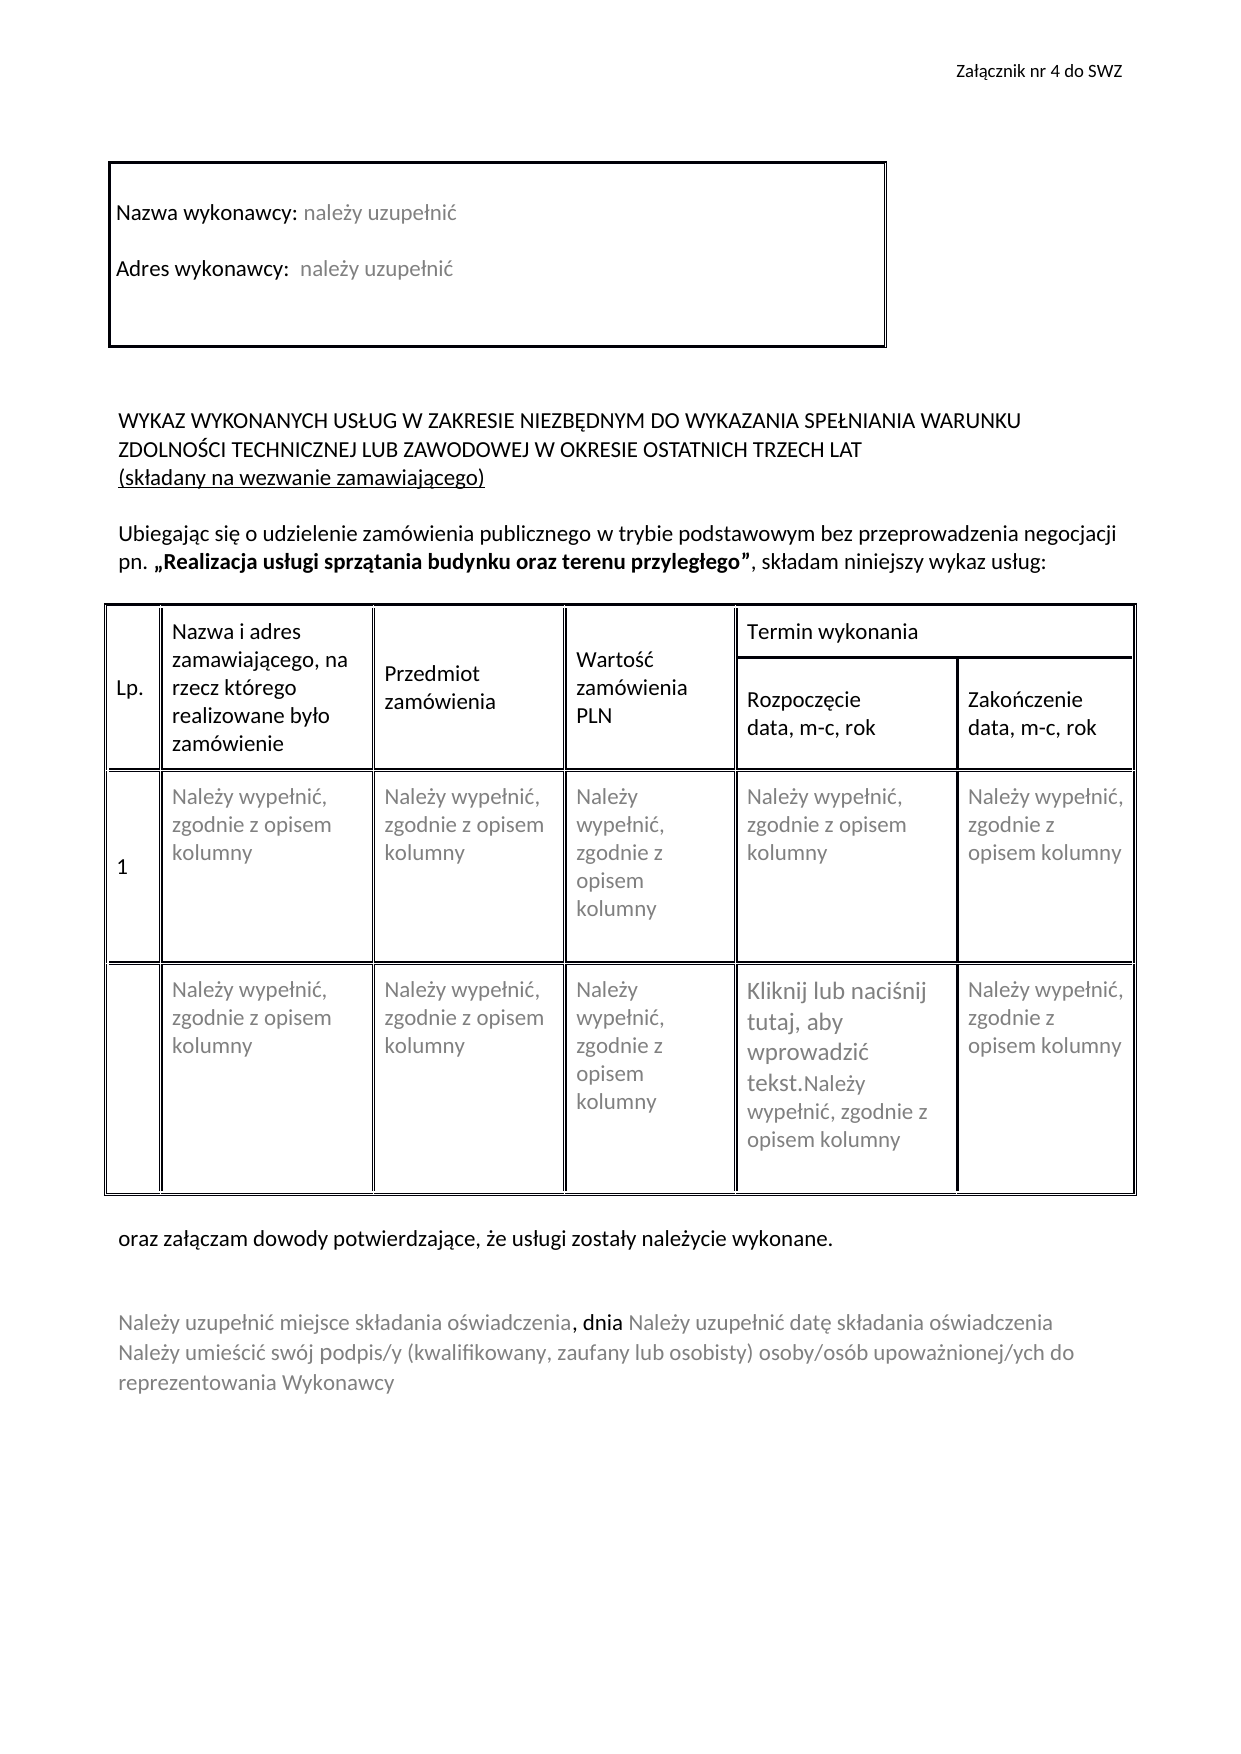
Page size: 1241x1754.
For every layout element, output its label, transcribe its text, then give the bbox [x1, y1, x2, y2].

table_cell [565, 961, 736, 1192]
table_cell [163, 772, 372, 961]
table_header Nazwa wykonawcy: Adres wykonawcy: [111, 164, 884, 345]
title WYKAZ WYKONANYCH USŁUG W ZAKRESIE NIEZBĘDNYM DO WYKAZANIA SPEŁNIANIA WARUNKU ZDOLNOŚCI TECHNICZNEJ LUB ZAWODOWEJ W OKRESIE OSTATNICH TRZECH LAT [118, 407, 1122, 463]
table_header Termin wykonania [736, 606, 1133, 656]
table_cell [374, 961, 565, 1192]
table_header Wartość zamówienia PLN [565, 605, 736, 768]
text Ubiegając się o udzielenie zamówienia publicznego w trybie podstawowym bez przeprowadzenia negocjacji pn. „Realizacja usługi sprzątania budynku oraz terenu przyległego”, składam niniejszy wykaz usług: [118, 519, 1122, 575]
text oraz załączam dowody potwierdzające, że usługi zostały należycie wykonane. [118, 1224, 1122, 1252]
table_cell [959, 768, 1134, 961]
table_cell Zakończenie data, m-c, rok [959, 656, 1133, 768]
table_header Nazwa i adres zamawiającego, na rzecz którego realizowane było zamówienie [161, 606, 373, 768]
table_cell Rozpoczęcie data, m-c, rok [738, 659, 956, 768]
text , dnia [118, 1308, 1122, 1336]
table_cell [161, 965, 373, 1192]
table_cell [375, 772, 563, 961]
table_cell 1 [107, 768, 159, 961]
table_cell [738, 772, 956, 961]
table_cell [567, 772, 734, 961]
table_header Lp. [107, 605, 161, 768]
table_cell [736, 965, 957, 1192]
title (składany na wezwanie zamawiającego) [118, 463, 1122, 491]
table_cell [107, 961, 161, 1192]
table_cell [957, 961, 1134, 1192]
table_header Przedmiot zamówienia [374, 605, 565, 768]
